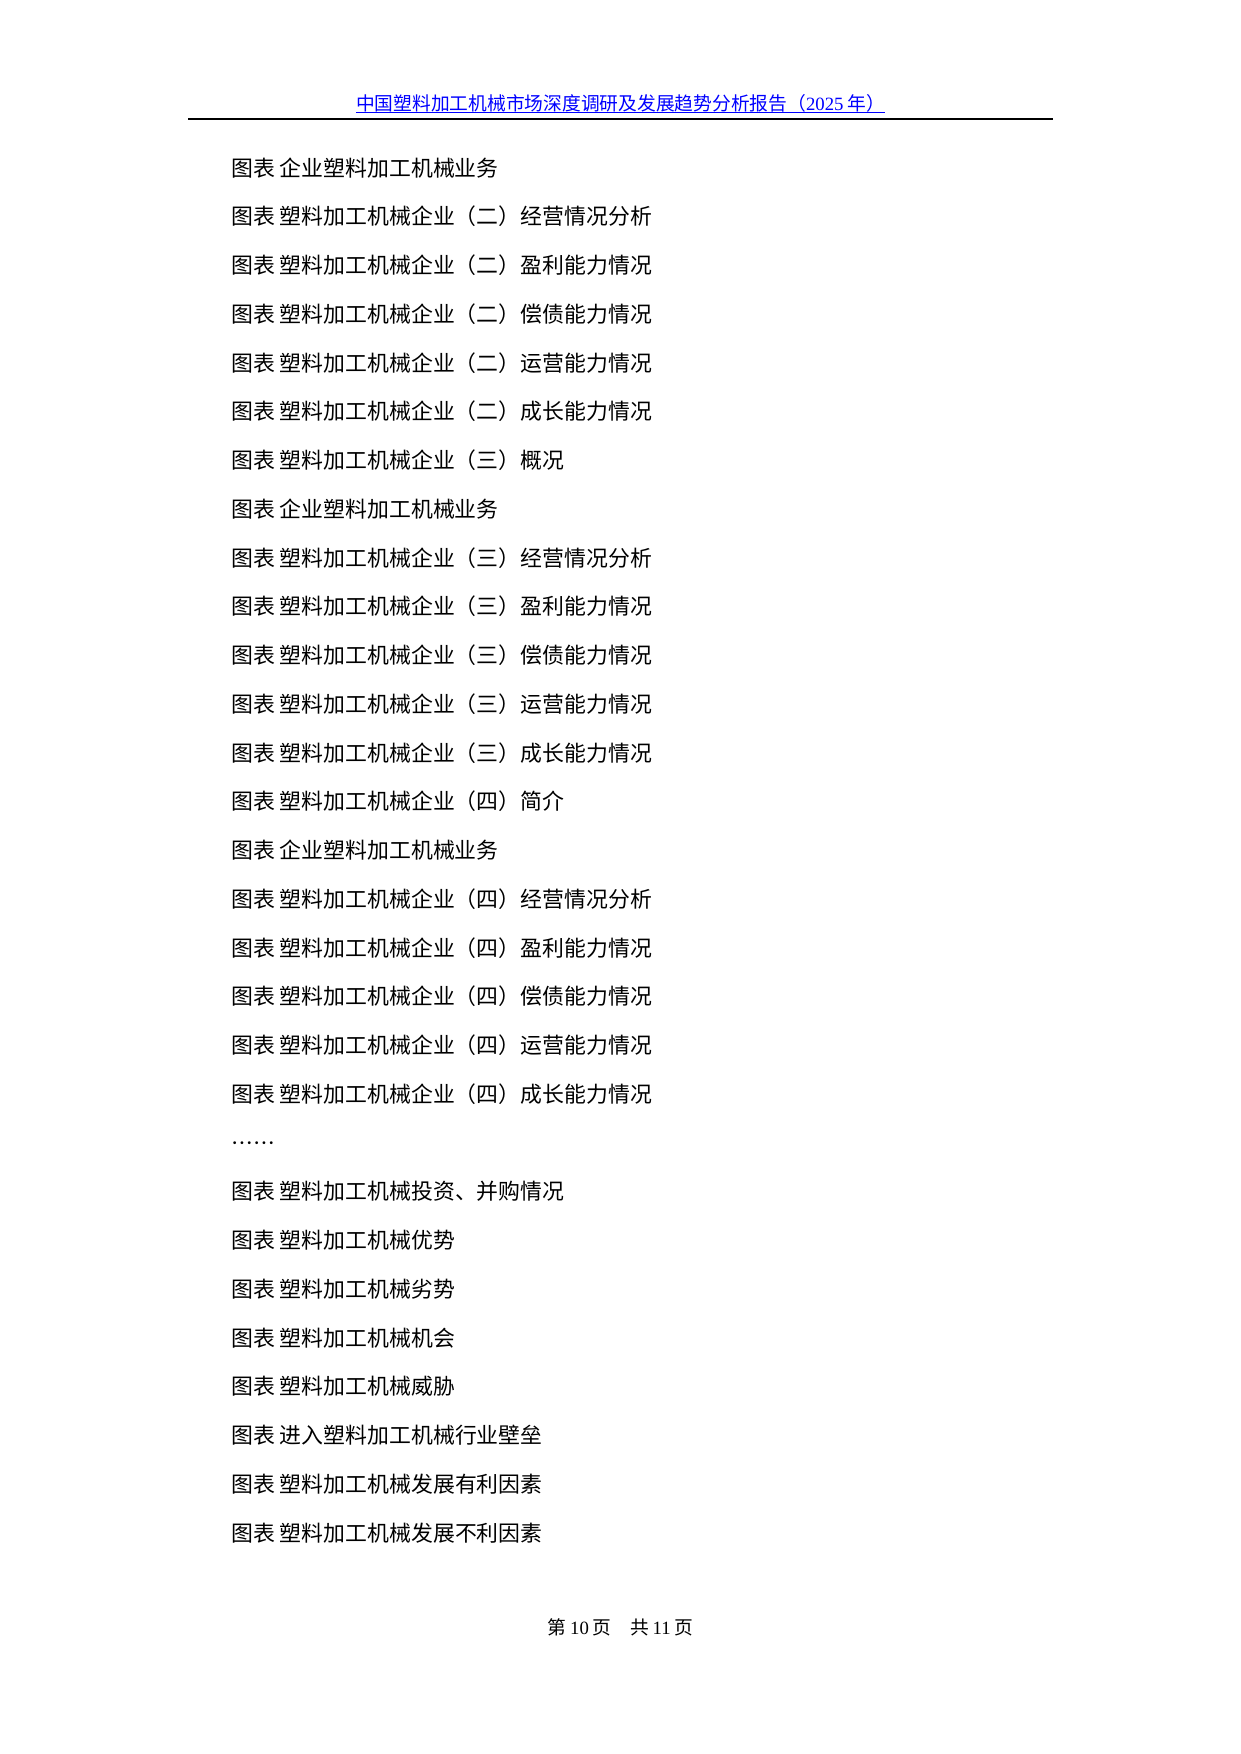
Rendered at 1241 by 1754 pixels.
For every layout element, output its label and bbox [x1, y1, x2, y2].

text [187, 150, 1053, 1548]
